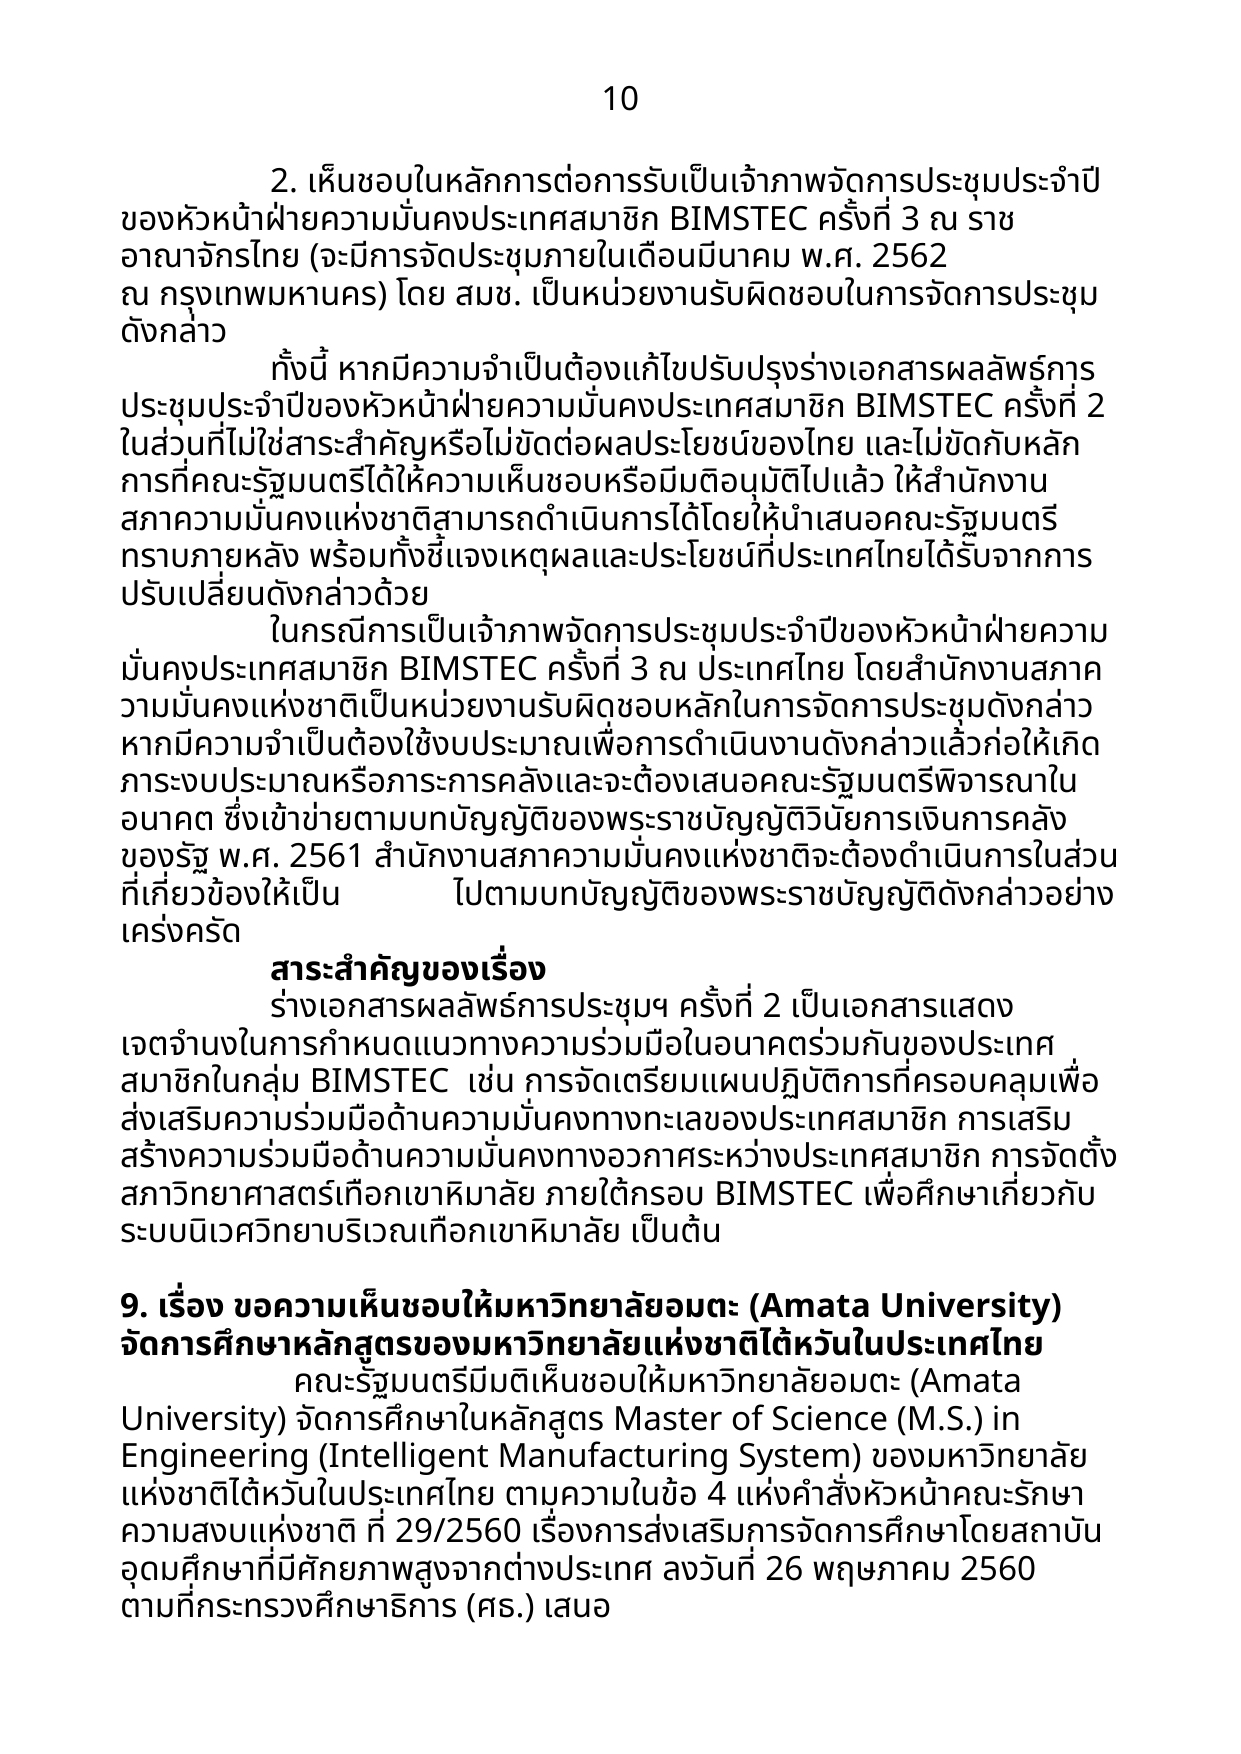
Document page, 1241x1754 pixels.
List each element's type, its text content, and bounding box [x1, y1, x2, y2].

text ในกรณีการเป็นเจ้าภาพจัดการประชุมประจำปีของหัวหน้าฝ่ายความมั่นคงประเทศสมาชิก BIMSTEC ครั้งที่ 3 ณ ประเทศไทย โดยสำนักงานสภาความมั่นคงแห่งชาติเป็นหน่วยงานรับผิดชอบหลักในการจัดการประชุมดังกล่าว หากมีความจำเป็นต้องใช้งบประมาณเพื่อการดำเนินงานดังกล่าวแล้วก่อให้เกิดภาระงบประมาณหรือภาระการคลังและจะต้องเสนอคณะรัฐมนตรีพิจารณาในอนาคต ซึ่งเข้าข่ายตามบทบัญญัติของพระราชบัญญัติวินัยการเงินการคลังของรัฐ พ.ศ. 2561 สำนักงานสภาความมั่นคงแห่งชาติจะต้องดำเนินการในส่วนที่เกี่ยวข้องให้เป็น ไปตามบทบัญญัติของพระราชบัญญัติดังกล่าวอย่างเคร่งครัด [120, 613, 1120, 950]
text คณะรัฐมนตรีมีมติเห็นชอบให้มหาวิทยาลัยอมตะ (Amata University) จัดการศึกษาในหลักสูตร Master of Science (M.S.) in Engineering (Intelligent Manufacturing System) ของมหาวิทยาลัยแห่งชาติไต้หวันในประเทศไทย ตามความในข้อ 4 แห่งคำสั่งหัวหน้าคณะรักษาความสงบแห่งชาติ ที่ 29/2560 เรื่องการส่งเสริมการจัดการศึกษาโดยสถาบันอุดมศึกษาที่มีศักยภาพสูงจากต่างประเทศ ลงวันที่ 26 พฤษภาคม 2560 [120, 1363, 1120, 1588]
text ร่างเอกสารผลลัพธ์การประชุมฯ ครั้งที่ 2 เป็นเอกสารแสดงเจตจำนงในการกำหนดแนวทางความร่วมมือในอนาคตร่วมกันของประเทศสมาชิกในกลุ่ม BIMSTEC เช่น การจัดเตรียมแผนปฏิบัติการที่ครอบคลุมเพื่อส่งเสริมความร่วมมือด้านความมั่นคงทางทะเลของประเทศสมาชิก การเสริมสร้างความร่วมมือด้านความมั่นคงทางอวกาศระหว่างประเทศสมาชิก การจัดตั้งสภาวิทยาศาสตร์เทือกเขาหิมาลัย ภายใต้กรอบ BIMSTEC เพื่อศึกษาเกี่ยวกับระบบนิเวศวิทยาบริเวณเทือกเขาหิมาลัย เป็นต้น [120, 988, 1120, 1250]
text 2. เห็นชอบในหลักการต่อการรับเป็นเจ้าภาพจัดการประชุมประจำปีของหัวหน้าฝ่ายความมั่นคงประเทศสมาชิก BIMSTEC ครั้งที่ 3 ณ ราชอาณาจักรไทย (จะมีการจัดประชุมภายในเดือนมีนาคม พ.ศ. 2562 ณ กรุงเทพมหานคร) โดย สมช. เป็นหน่วยงานรับผิดชอบในการจัดการประชุมดังกล่าว [120, 163, 1120, 350]
text ทั้งนี้ หากมีความจำเป็นต้องแก้ไขปรับปรุงร่างเอกสารผลลัพธ์การประชุมประจำปีของหัวหน้าฝ่ายความมั่นคงประเทศสมาชิก BIMSTEC ครั้งที่ 2 ในส่วนที่ไม่ใช่สาระสำคัญหรือไม่ขัดต่อผลประโยชน์ของไทย และไม่ขัดกับหลักการที่คณะรัฐมนตรีได้ให้ความเห็นชอบหรือมีมติอนุมัติไปแล้ว ให้สำนักงานสภาความมั่นคงแห่งชาติสามารถดำเนินการได้โดยให้นำเสนอคณะรัฐมนตรีทราบภายหลัง พร้อมทั้งชี้แจงเหตุผลและประโยชน์ที่ประเทศไทยได้รับจากการปรับเปลี่ยนดังกล่าวด้วย [120, 350, 1120, 613]
text 9. เรื่อง ขอความเห็นชอบให้มหาวิทยาลัยอมตะ (Amata University) จัดการศึกษาหลักสูตรของมหาวิทยาลัยแห่งชาติไต้หวันในประเทศไทย [120, 1288, 1120, 1363]
text สาระสำคัญของเรื่อง [120, 950, 1120, 988]
text ตามที่กระทรวงศึกษาธิการ (ศธ.) เสนอ [120, 1588, 1120, 1625]
